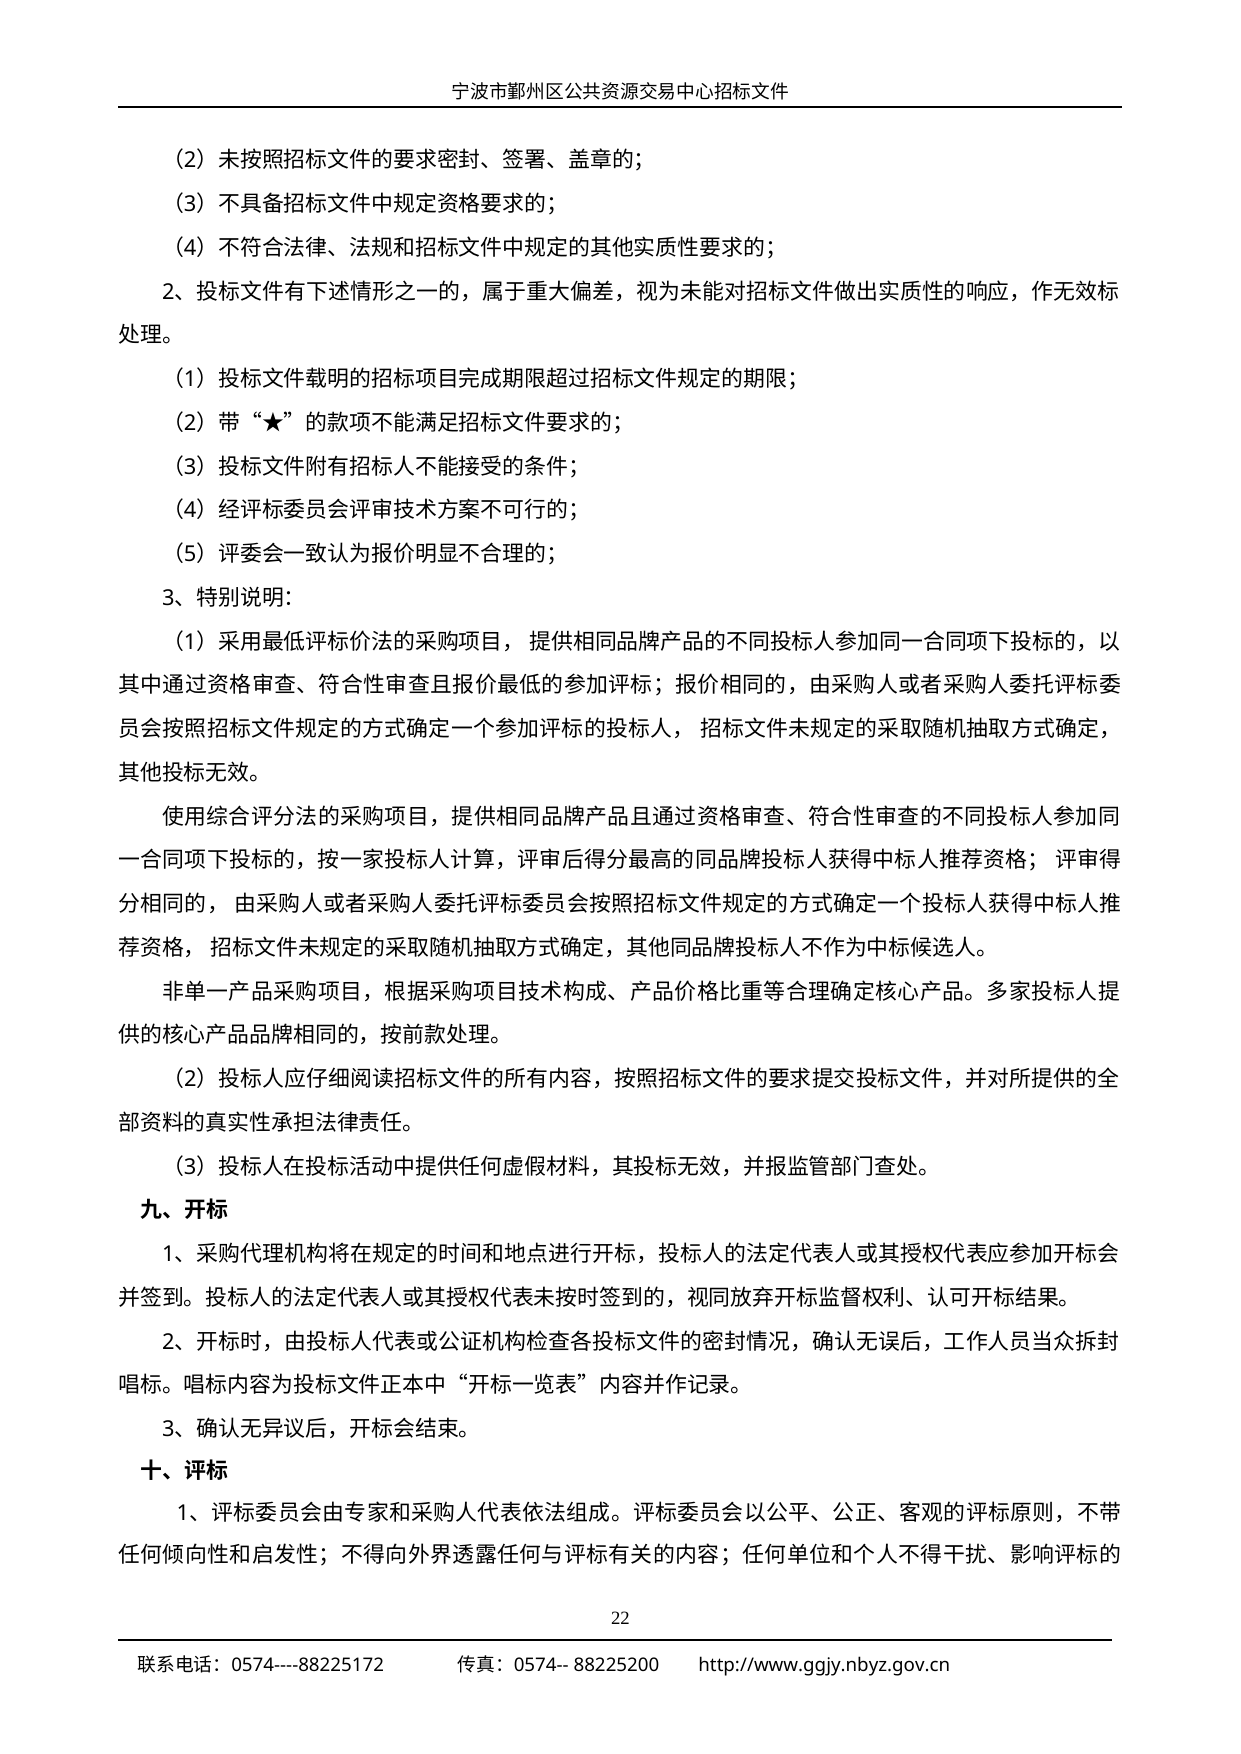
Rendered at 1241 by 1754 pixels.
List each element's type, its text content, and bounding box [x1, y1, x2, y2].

text （4）经评标委员会评审技术方案不可行的； [118, 483, 1122, 527]
text （3）不具备招标文件中规定资格要求的； [118, 177, 1122, 220]
text 非单一产品采购项目，根据采购项目技术构成、产品价格比重等合理确定核心产品。多家投标人提供的核心产品品牌相同的，按前款处理。 [118, 964, 1122, 1052]
text （4）不符合法律、法规和招标文件中规定的其他实质性要求的； [118, 220, 1122, 264]
text （3）投标人在投标活动中提供任何虚假材料，其投标无效，并报监管部门查处。 [118, 1139, 1122, 1183]
text 2、开标时，由投标人代表或公证机构检查各投标文件的密封情况，确认无误后，工作人员当众拆封唱标。唱标内容为投标文件正本中“开标一览表”内容并作记录。 [118, 1314, 1122, 1402]
text 2、投标文件有下述情形之一的，属于重大偏差，视为未能对招标文件做出实质性的响应，作无效标处理。 [118, 264, 1122, 352]
text （2）未按照招标文件的要求密封、签署、盖章的； [118, 133, 1122, 177]
text （2）带“★”的款项不能满足招标文件要求的； [118, 395, 1122, 439]
text 使用综合评分法的采购项目，提供相同品牌产品且通过资格审查、符合性审查的不同投标人参加同一合同项下投标的，按一家投标人计算，评审后得分最高的同品牌投标人获得中标人推荐资格； 评审得分相同的， 由采购人或者采购人委托评标委员会按照招标文件规定的方式确定一个投标人获得中标人推荐资格， 招标文件未规定的采取随机抽取方式确定，其他同品牌投标人不作为中标候选人。 [118, 789, 1122, 964]
text （3）投标文件附有招标人不能接受的条件； [118, 439, 1122, 483]
text （1）投标文件载明的招标项目完成期限超过招标文件规定的期限； [118, 352, 1122, 395]
text 3、确认无异议后，开标会结束。 [118, 1402, 1122, 1445]
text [118, 1487, 1122, 1570]
text 3、特别说明： [118, 570, 1122, 614]
text （5）评委会一致认为报价明显不合理的； [118, 527, 1122, 570]
text （1）采用最低评标价法的采购项目， 提供相同品牌产品的不同投标人参加同一合同项下投标的，以其中通过资格审查、符合性审查且报价最低的参加评标；报价相同的，由采购人或者采购人委托评标委员会按照招标文件规定的方式确定一个参加评标的投标人， 招标文件未规定的采取随机抽取方式确定，其他投标无效。 [118, 614, 1122, 789]
text 1、采购代理机构将在规定的时间和地点进行开标，投标人的法定代表人或其授权代表应参加开标会并签到。投标人的法定代表人或其授权代表未按时签到的，视同放弃开标监督权利、认可开标结果。 [118, 1227, 1122, 1314]
text （2）投标人应仔细阅读招标文件的所有内容，按照招标文件的要求提交投标文件，并对所提供的全部资料的真实性承担法律责任。 [118, 1052, 1122, 1139]
text 十、评标 [118, 1445, 1122, 1487]
text 九、开标 [118, 1183, 1122, 1227]
